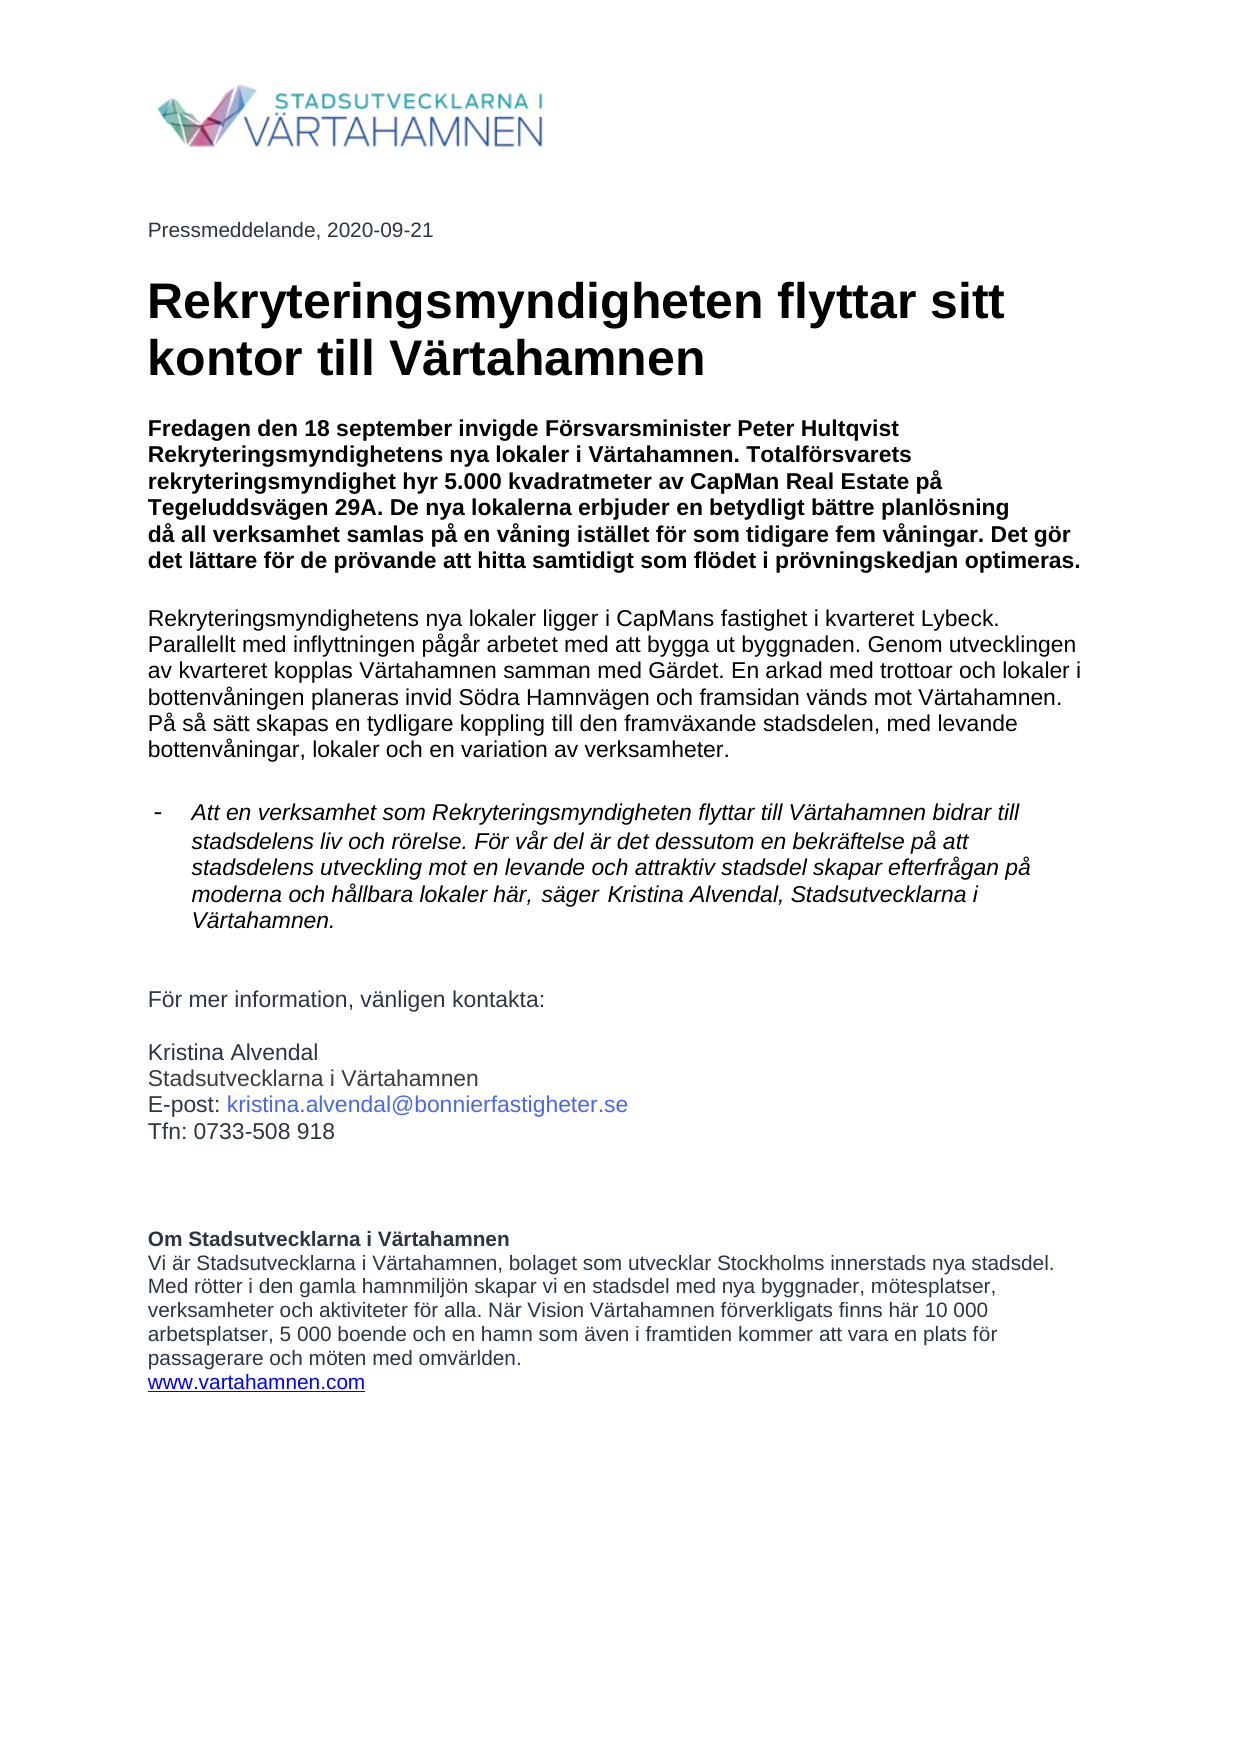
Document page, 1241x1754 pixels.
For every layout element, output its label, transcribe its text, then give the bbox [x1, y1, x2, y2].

text Rekryteringsmyndighetens nya lokaler ligger i CapMans fastighet i kvarteret Lybeck. Parallellt med inflyttningen pågår arbetet med att bygga ut byggnaden. Genom utvecklingen av kvarteret kopplas Värtahamnen samman med Gärdet. En arkad med trottoar och lokaler i bottenvåningen planeras invid Södra Hamnvägen och framsidan vänds mot Värtahamnen. På så sätt skapas en tydligare koppling till den framväxande stadsdelen, med levande bottenvåningar, lokaler och en variation av verksamheter. [148, 604, 1093, 763]
text Rekryteringsmyndigheten flyttar sitt kontor till Värtahamnen Fredagen den 18 september invigde Försvarsminister Peter Hultqvist Rekryteringsmyndighetens nya lokaler i Värtahamnen. Totalförsvarets rekryteringsmyndighet hyr 5.000 kvadratmeter av CapMan Real Estate på Tegeluddsvägen 29A. De nya lokalerna erbjuder en betydligt bättre planlösning då all verksamhet samlas på en våning istället för som tidigare fem våningar. Det gör det lättare för de prövande att hitta samtidigt som flödet i prövningskedjan optimeras. [148, 271, 1093, 573]
text Pressmeddelande, 2020-09-21 [148, 218, 1093, 242]
text Om Stadsutvecklarna i Värtahamnen Vi är Stadsutvecklarna i Värtahamnen, bolaget som utvecklar Stockholms innerstads nya stadsdel. Med rötter i den gamla hamnmiljön skapar vi en stadsdel med nya byggnader, mötesplatser, verksamheter och aktiviteter för alla. När Vision Värtahamnen förverkligats finns här 10 000 arbetsplatser, 5 000 boende och en hamn som även i framtiden kommer att vara en plats för passagerare och möten med omvärlden. www.vartahamnen.com [148, 1226, 1093, 1394]
picture [147, 73, 555, 159]
list Att en verksamhet som Rekryteringsmyndigheten flyttar till Värtahamnen bidrar till stadsdelens liv och rörelse. För vår del är det dessutom en bekräftelse på att stadsdelens utveckling mot en levande och attraktiv stadsdel skapar efterfrågan på moderna och hållbara lokaler här, säger Kristina Alvendal, Stadsutvecklarna i Värtahamnen. [154, 794, 1093, 933]
text För mer information, vänligen kontakta: Kristina Alvendal Stadsutvecklarna i Värtahamnen E-post: kristina.alvendal@bonnierfastigheter.se Tfn: 0733-508 918 [148, 986, 1093, 1144]
